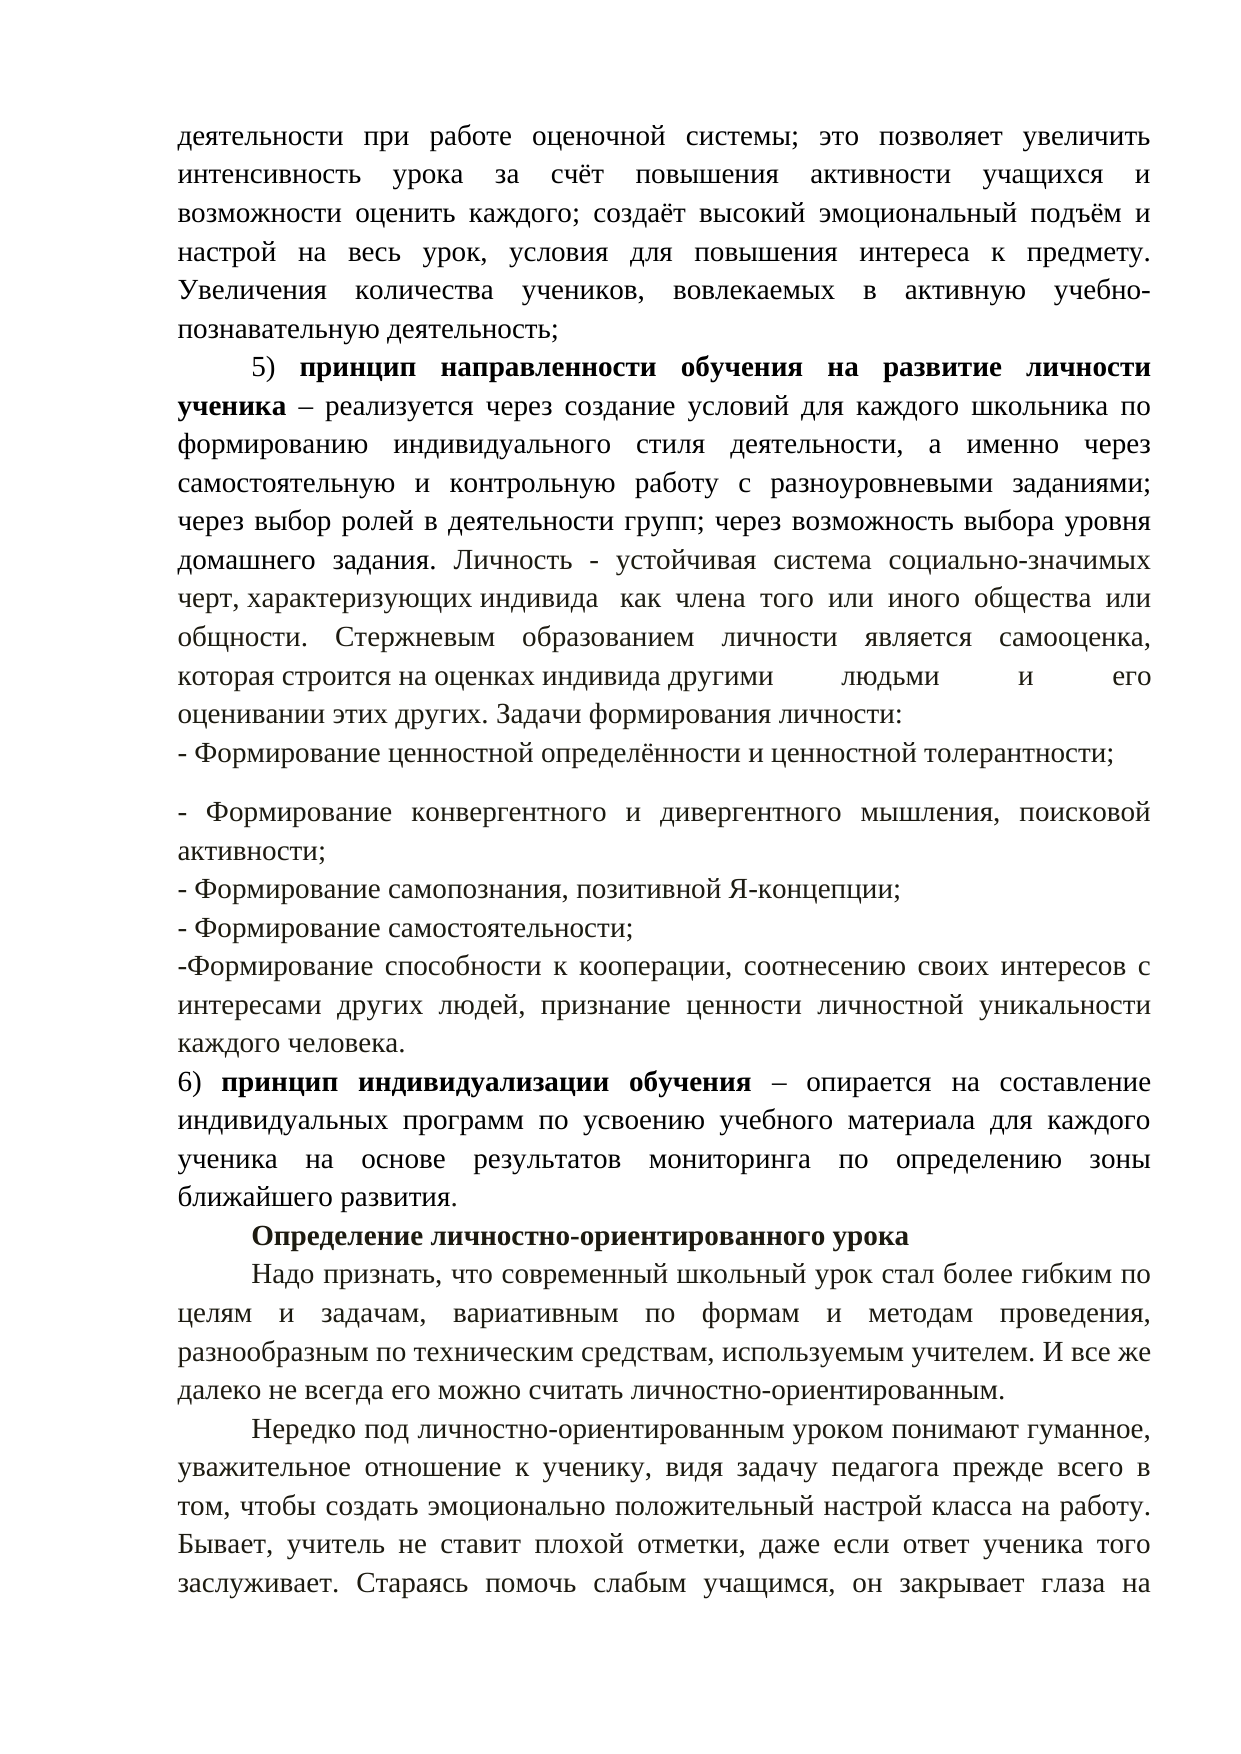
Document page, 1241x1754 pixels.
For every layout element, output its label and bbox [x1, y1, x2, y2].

text [177, 794, 1152, 1598]
text [177, 118, 1152, 768]
